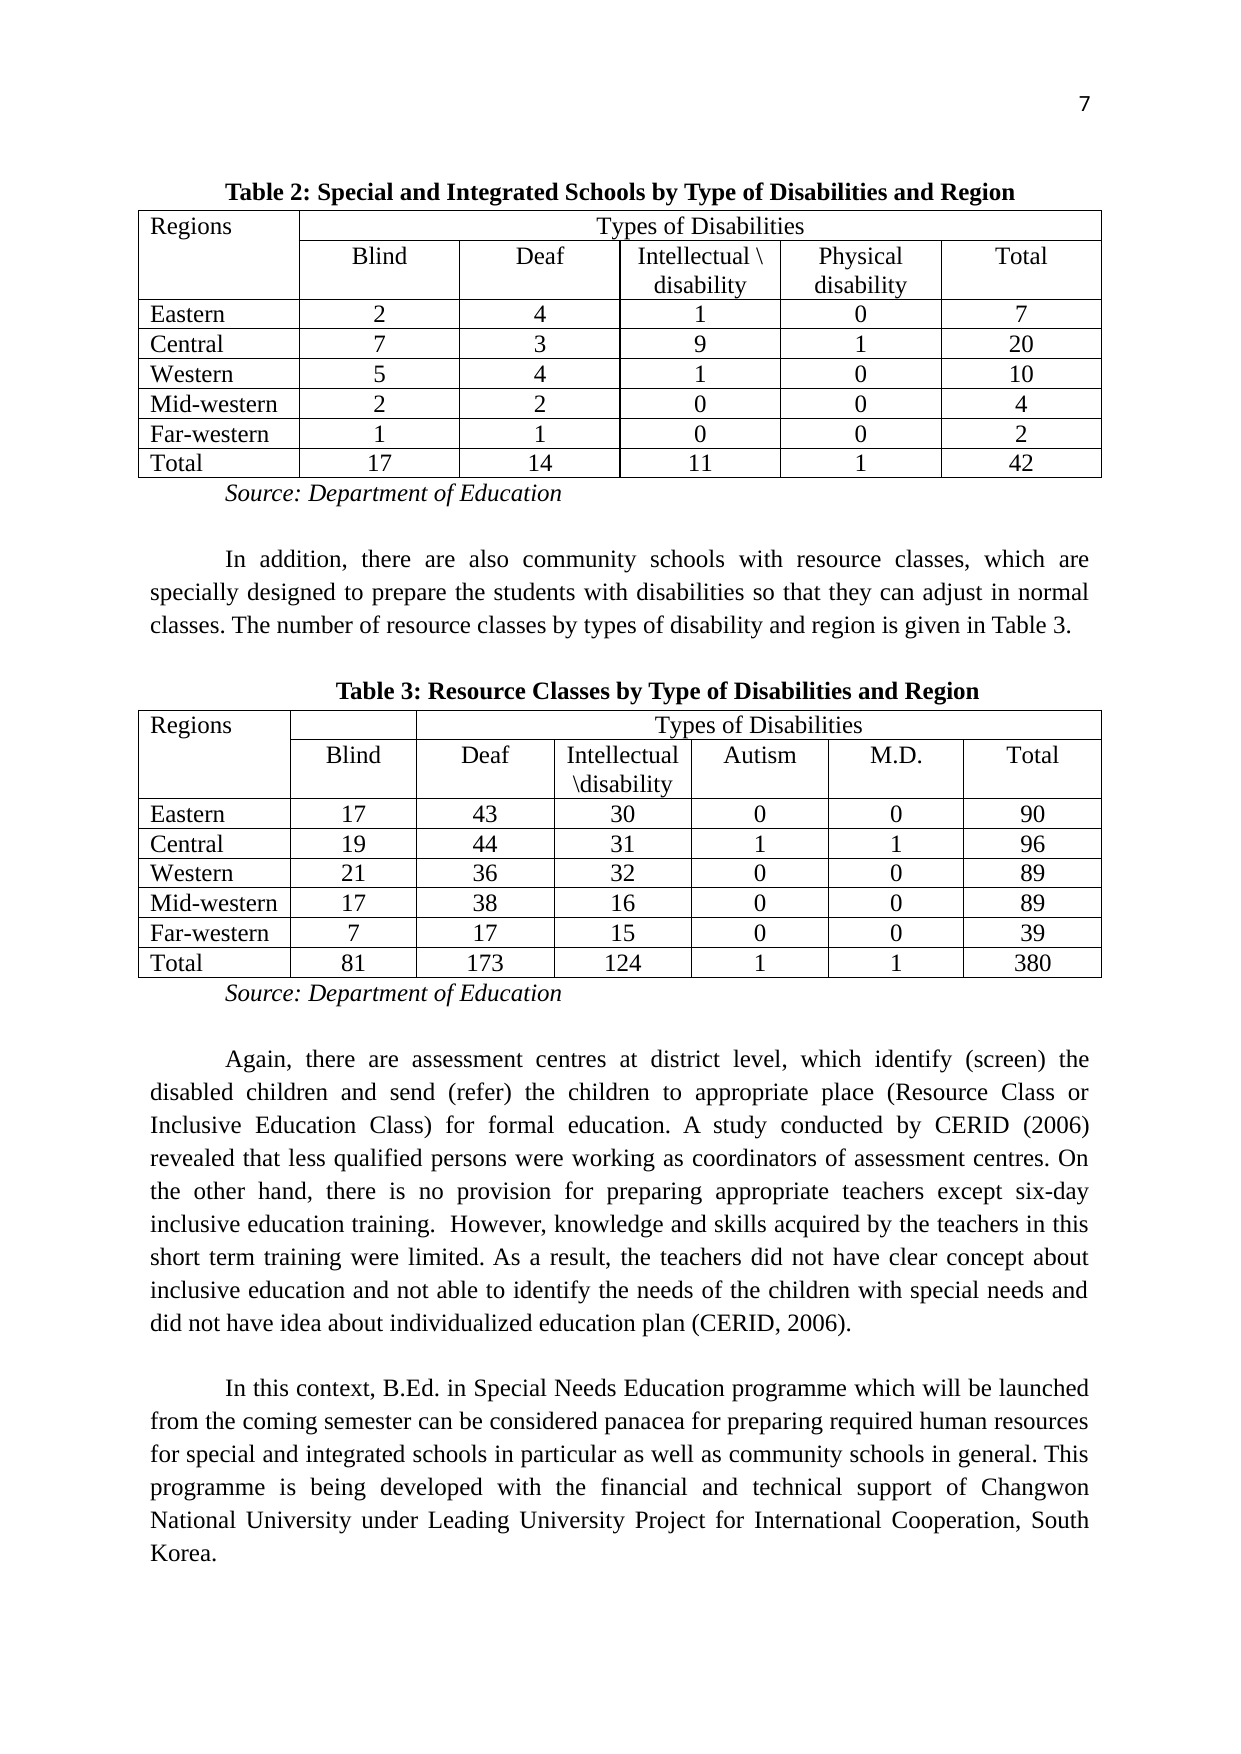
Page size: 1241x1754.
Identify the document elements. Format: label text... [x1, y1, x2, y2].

table_cell Mid-western [139, 888, 290, 917]
table_cell 1 [692, 829, 828, 857]
table_cell Blind [291, 740, 416, 798]
table_cell Total [964, 740, 1101, 798]
table_cell 1 [781, 449, 941, 477]
text Again, there are assessment centres at district level, which identify (screen) the disabled children and send (refer) the children to appropriate place (Resource Class or Inclusive Education Class) for formal education. A study conducted by CERID (2006) revealed that less qualified persons were working as coordinators of assessment centres. On the other hand, there is no provision for preparing appropriate teachers except six-day inclusive education training. However, knowledge and skills acquired by the teachers in this short term training were limited. As a result, the teachers did not have clear concept about inclusive education and not able to identify the needs of the children with special needs and did not have idea about individualized education plan (CERID, 2006). [150, 1044, 1090, 1337]
table_cell 173 [417, 948, 554, 977]
table_cell 20 [942, 329, 1101, 358]
table_cell 30 [555, 799, 691, 828]
table_cell 39 [964, 918, 1101, 947]
table_cell Western [139, 859, 290, 887]
table_cell Central [139, 329, 299, 358]
table_cell 44 [417, 829, 554, 857]
table_cell Central [139, 829, 290, 857]
table_cell 90 [964, 799, 1101, 828]
table_cell 43 [417, 799, 554, 828]
text In addition, there are also community schools with resource classes, which are specially designed to prepare the students with disabilities so that they can adjust in normal classes. The number of resource classes by types of disability and region is given in Table 3. [150, 544, 1090, 639]
table_cell Intellectual \disability [621, 241, 780, 298]
table_cell 89 [964, 859, 1101, 887]
table_cell 0 [829, 859, 963, 887]
table_cell 380 [964, 948, 1101, 977]
table_header Types of Disabilities [417, 711, 1101, 739]
text Table 3: Resource Classes by Type of Disabilities and Region [150, 676, 1090, 705]
table_cell M.D. [829, 740, 963, 798]
table_cell 0 [621, 419, 780, 447]
table_cell 11 [621, 449, 780, 477]
text Table 2: Special and Integrated Schools by Type of Disabilities and Region [150, 177, 1090, 206]
table_cell 1 [300, 419, 459, 447]
table_cell 1 [829, 829, 963, 857]
table_cell 21 [291, 859, 416, 887]
table_cell Deaf [460, 241, 619, 298]
table_cell 7 [291, 918, 416, 947]
table_cell 32 [555, 859, 691, 887]
table_cell 1 [460, 419, 619, 447]
text Source: Department of Education [150, 978, 1090, 1006]
table_cell Far-western [139, 918, 290, 947]
table_header [291, 711, 416, 739]
table_cell 15 [555, 918, 691, 947]
table_cell Mid-western [139, 389, 299, 418]
table_cell 2 [460, 389, 619, 418]
table_cell Deaf [417, 740, 554, 798]
table_cell 10 [942, 359, 1101, 388]
table_cell 96 [964, 829, 1101, 857]
table_cell 0 [692, 918, 828, 947]
table_cell 4 [460, 300, 619, 328]
table_cell 7 [300, 329, 459, 358]
table_cell 0 [829, 918, 963, 947]
table_cell 9 [621, 329, 780, 358]
table_cell 1 [621, 300, 780, 328]
table_cell 0 [692, 888, 828, 917]
table_cell 1 [781, 329, 941, 358]
table_cell 31 [555, 829, 691, 857]
table_cell Eastern [139, 799, 290, 828]
table_cell Eastern [139, 300, 299, 328]
table_cell 4 [942, 389, 1101, 418]
table_header Regions [139, 711, 290, 798]
text Source: Department of Education [150, 478, 1090, 507]
table_cell 2 [300, 389, 459, 418]
table_cell 38 [417, 888, 554, 917]
table_cell 17 [300, 449, 459, 477]
table_cell Total [942, 241, 1101, 298]
table_cell 0 [621, 389, 780, 418]
table_cell 2 [942, 419, 1101, 447]
table_cell 17 [291, 888, 416, 917]
table_header Regions [139, 211, 299, 298]
table_cell Total [139, 948, 290, 977]
table_cell Western [139, 359, 299, 388]
table_cell 1 [692, 948, 828, 977]
table_cell 81 [291, 948, 416, 977]
table_cell 1 [621, 359, 780, 388]
table_cell 0 [781, 389, 941, 418]
table_cell 3 [460, 329, 619, 358]
table_cell 124 [555, 948, 691, 977]
text In this context, B.Ed. in Special Needs Education programme which will be launched from the coming semester can be considered panacea for preparing required human resources for special and integrated schools in particular as well as community schools in general. This programme is being developed with the financial and technical support of Changwon National University under Leading University Project for International Cooperation, South Korea. [150, 1373, 1090, 1567]
table_cell 2 [300, 300, 459, 328]
table_cell 1 [829, 948, 963, 977]
table_cell 0 [829, 888, 963, 917]
table_cell 5 [300, 359, 459, 388]
table_cell 0 [781, 359, 941, 388]
table_cell 0 [692, 799, 828, 828]
table_cell 0 [781, 300, 941, 328]
table_cell 17 [291, 799, 416, 828]
table_cell 16 [555, 888, 691, 917]
table_cell 14 [460, 449, 619, 477]
table_cell Far-western [139, 419, 299, 447]
table_cell 0 [692, 859, 828, 887]
table_cell Total [139, 449, 299, 477]
table_cell 19 [291, 829, 416, 857]
table_cell 7 [942, 300, 1101, 328]
table_cell Blind [300, 241, 459, 298]
table_header Types of Disabilities [300, 211, 1101, 240]
table_cell 0 [781, 419, 941, 447]
table_cell 4 [460, 359, 619, 388]
table_cell 36 [417, 859, 554, 887]
table_cell 42 [942, 449, 1101, 477]
table_cell Autism [692, 740, 828, 798]
table_cell Physical disability [781, 241, 941, 298]
table_cell 0 [829, 799, 963, 828]
table_cell Intellectual \disability [555, 740, 691, 798]
table_cell 89 [964, 888, 1101, 917]
table_cell 17 [417, 918, 554, 947]
